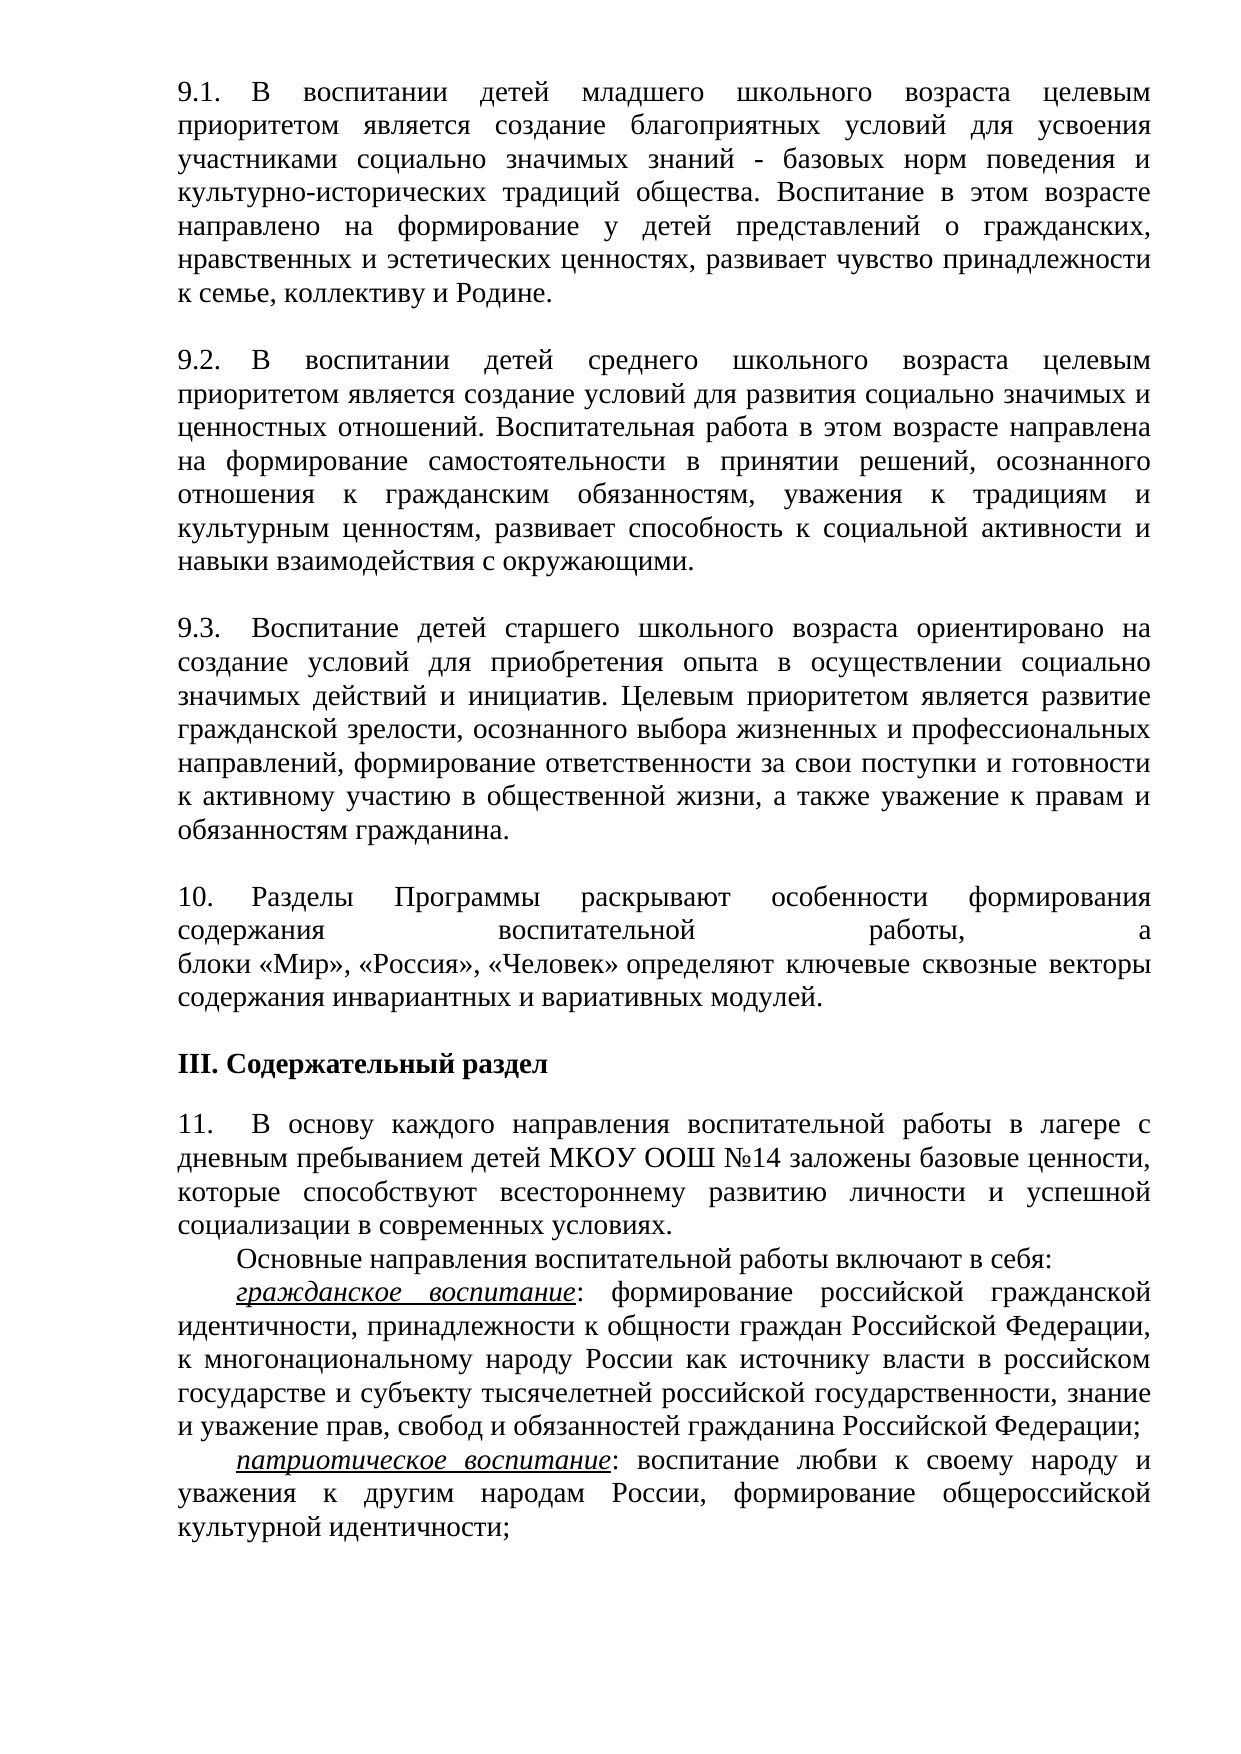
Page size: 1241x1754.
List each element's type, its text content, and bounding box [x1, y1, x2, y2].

list Воспитание детей старшего школьного возраста ориентировано на создание условий для приобретения опыта в осуществлении социально значимых действий и инициатив. Целевым приоритетом является развитие гражданской зрелости, осознанного выбора жизненных и профессиональных направлений, формирование ответственности за свои поступки и готовности к активному участию в общественной жизни, а также уважение к правам и обязанностям гражданина. [177, 611, 1152, 845]
text Основные направления воспитательной работы включают в себя: [177, 1241, 1152, 1274]
subtitle III. Содержательный раздел [177, 1047, 1152, 1080]
list В основу каждого направления воспитательной работы в лагере с дневным пребыванием детей МКОУ ООШ №14 заложены базовые ценности, которые способствуют всестороннему развитию личности и успешной социализации в современных условиях. [177, 1107, 1152, 1241]
list В воспитании детей среднего школьного возраста целевым приоритетом является создание условий для развития социально значимых и ценностных отношений. Воспитательная работа в этом возрасте направлена на формирование самостоятельности в принятии решений, осознанного отношения к гражданским обязанностям, уважения к традициям и культурным ценностям, развивает способность к социальной активности и навыки взаимодействия с окружающими. [177, 342, 1152, 577]
text гражданское воспитание: формирование российской гражданской идентичности, принадлежности к общности граждан Российской Федерации, к многонациональному народу России как источнику власти в российском государстве и субъекту тысячелетней российской государственности, знание и уважение прав, свобод и обязанностей гражданина Российской Федерации; [177, 1274, 1152, 1442]
list В воспитании детей младшего школьного возраста целевым приоритетом является создание благоприятных условий для усвоения участниками социально значимых знаний - базовых норм поведения и культурно-исторических традиций общества. Воспитание в этом возрасте направлено на формирование у детей представлений о гражданских, нравственных и эстетических ценностях, развивает чувство принадлежности к семье, коллективу и Родине. [177, 74, 1152, 309]
list Разделы Программы раскрывают особенности формирования содержания воспитательной работы, а блоки «Мир», «Россия», «Человек» определяют ключевые сквозные векторы содержания инвариантных и вариативных модулей. [177, 879, 1152, 1013]
text патриотическое воспитание: воспитание любви к своему народу и уважения к другим народам России, формирование общероссийской культурной идентичности; [177, 1442, 1152, 1543]
